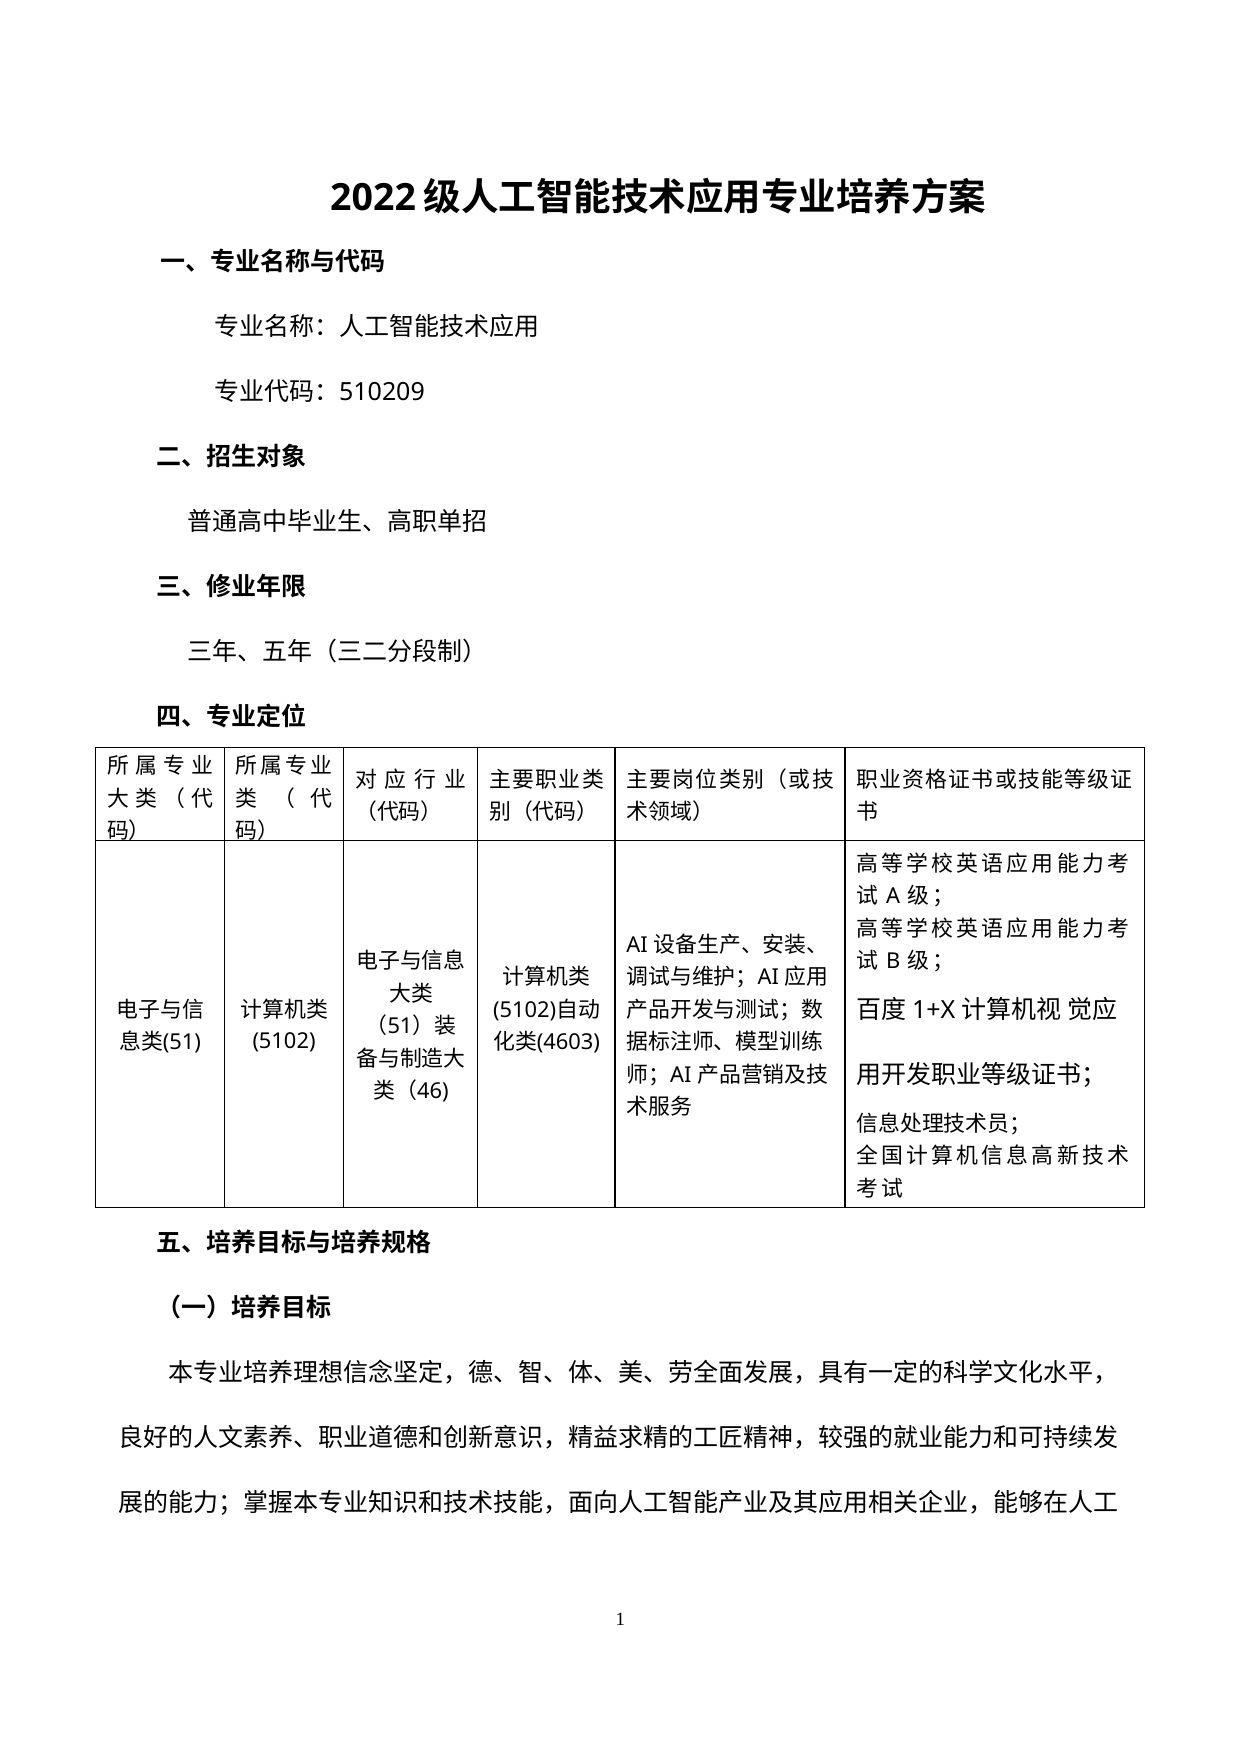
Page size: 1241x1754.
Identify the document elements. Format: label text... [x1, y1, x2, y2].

text 专业名称：人工智能技术应用 [118, 292, 1122, 357]
table_cell 电子与信息大类（51）装备与制造大类（46) [344, 841, 477, 1207]
table_cell 电子与信息类(51) [96, 841, 224, 1207]
text 五、培养目标与培养规格 [118, 1208, 1122, 1273]
table_header 主要岗位类别（或技术领域） [616, 748, 844, 840]
table_header 所属专业大类（代码） [96, 748, 224, 840]
table_header 对应行业（代码） [344, 748, 477, 840]
table_header 职业资格证书或技能等级证书 [846, 748, 1144, 840]
text （一）培养目标 [118, 1273, 1122, 1338]
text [118, 1338, 1122, 1533]
text 普通高中毕业生、高职单招 [118, 487, 1122, 552]
table_cell 计算机类(5102) [225, 841, 343, 1207]
table_header 所属专业类（代码） [225, 748, 343, 840]
table_cell 计算机类(5102)自动化类(4603) [478, 841, 614, 1207]
text 二、招生对象 [118, 422, 1122, 487]
text 2022级人工智能技术应用专业培养方案 [118, 162, 1122, 227]
text 一、专业名称与代码 [147, 227, 1122, 292]
text 三、修业年限 [118, 552, 1122, 617]
text 四、专业定位 [118, 682, 1122, 747]
table_header 主要职业类别（代码） [478, 748, 614, 840]
table_cell 高等学校英语应用能力考试A级； 高等学校英语应用能力考试B级； 百度 1+X 计算机视 觉应用开发职业等级证书； 信息处理技术员； 全国计算机信息高新技术考试 [846, 841, 1144, 1207]
text 三年、五年（三二分段制） [118, 617, 1122, 682]
table_cell AI 设备生产、安装、调试与维护；AI 应用产品开发与测试；数据标注师、模型训练师；AI 产品营销及技术服务 [616, 841, 844, 1207]
text 专业代码：510209 [118, 357, 1122, 422]
